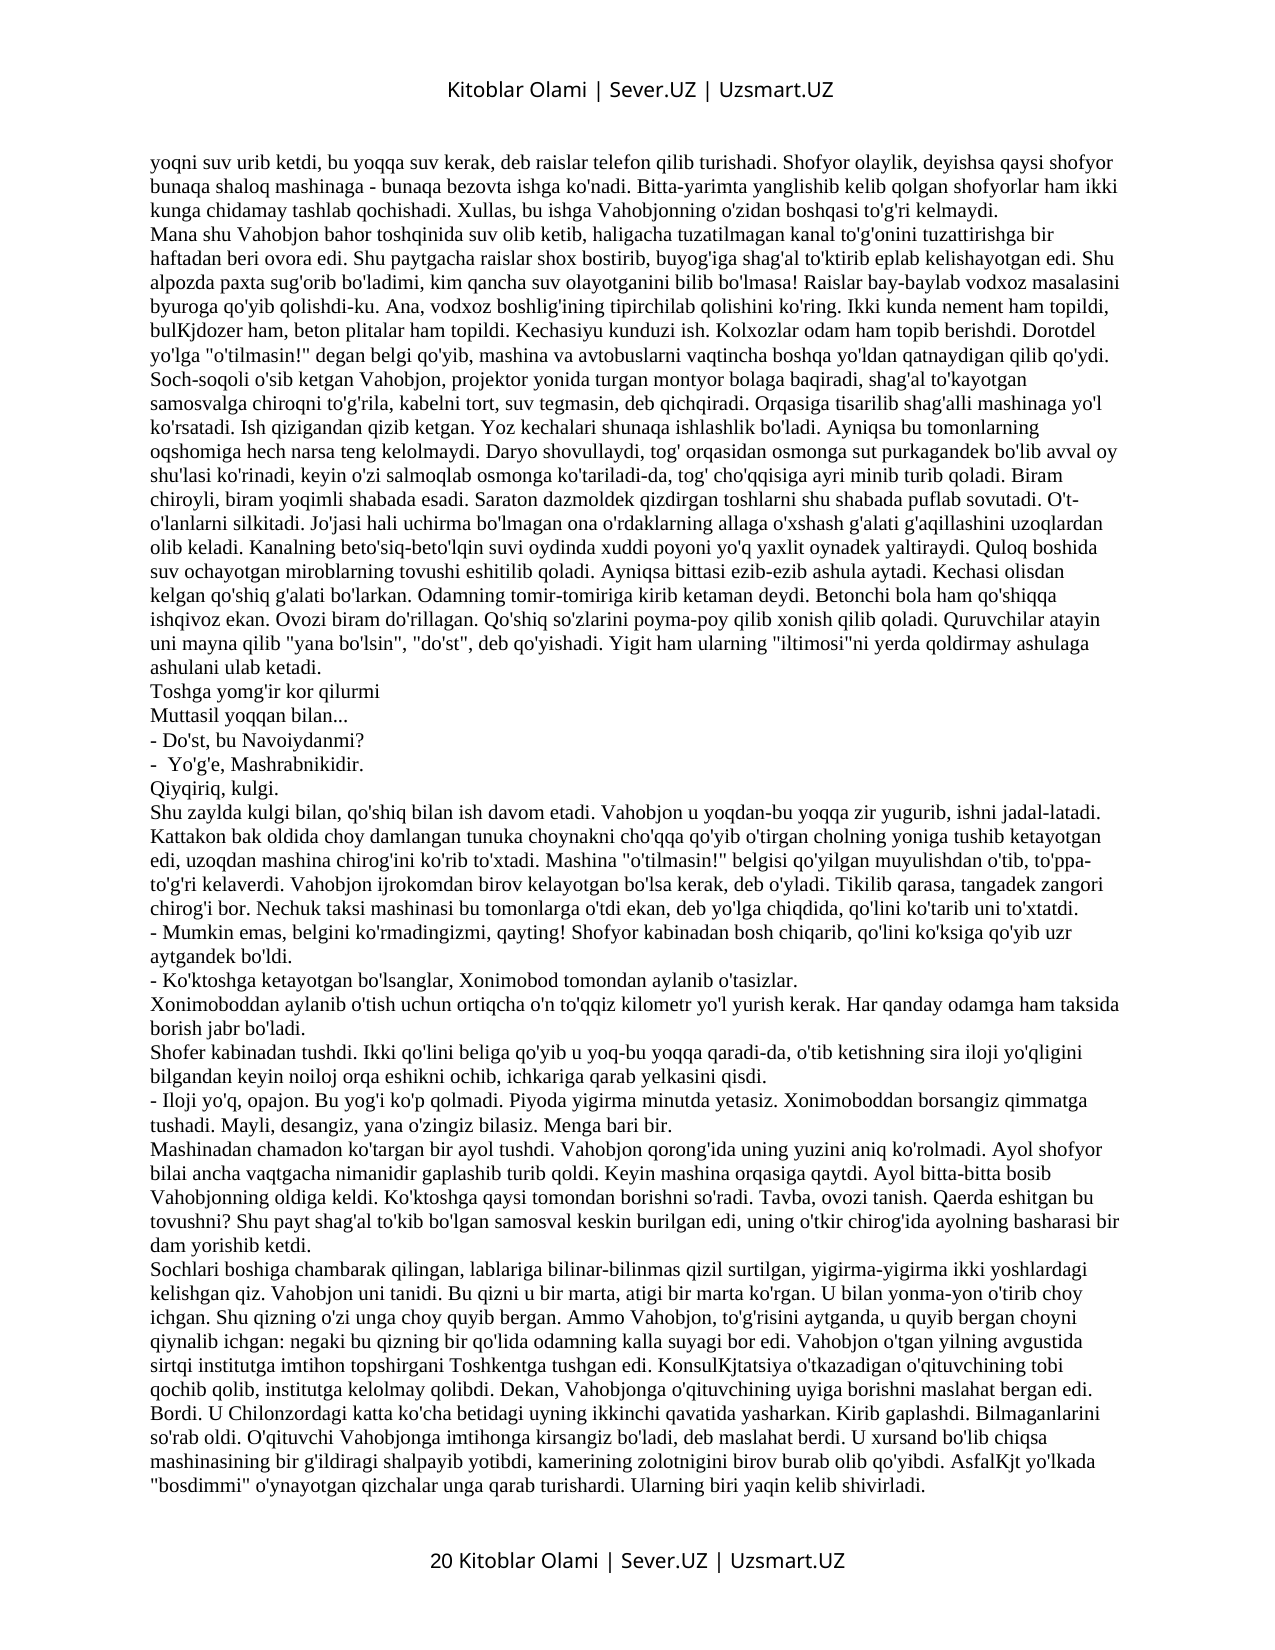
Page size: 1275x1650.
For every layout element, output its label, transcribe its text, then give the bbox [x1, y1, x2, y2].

text - Mumkin emas, belgini ko'rmadingizmi, qayting! Shofyor kabinadan bosh chiqarib, qo'lini ko'ksiga qo'yib uzr aytgandek bo'ldi. [150, 920, 1125, 968]
text Mashinadan chamadon ko'targan bir ayol tushdi. Vahobjon qorong'ida uning yuzini aniq ko'rolmadi. Ayol shofyor bilai ancha vaqtgacha nimanidir gaplashib turib qoldi. Keyin mashina orqasiga qaytdi. Ayol bitta-bitta bosib Vahobjonning oldiga keldi. Ko'ktoshga qaysi tomondan borishni so'radi. Tavba, ovozi tanish. Qaerda eshitgan bu tovushni? Shu payt shag'al to'kib bo'lgan samosval keskin burilgan edi, uning o'tkir chirog'ida ayolning basharasi bir dam yorishib ketdi. [150, 1137, 1125, 1257]
text Muttasil yoqqan bilan... [150, 703, 1125, 727]
text Sochlari boshiga chambarak qilingan, lablariga bilinar-bilinmas qizil surtilgan, yigirma-yigirma ikki yoshlardagi kelishgan qiz. Vahobjon uni tanidi. Bu qizni u bir marta, atigi bir marta ko'rgan. U bilan yonma-yon o'tirib choy ichgan. Shu qizning o'zi unga choy quyib bergan. Ammo Vahobjon, to'g'risini aytganda, u quyib bergan choyni qiynalib ichgan: negaki bu qizning bir qo'lida odamning kalla suyagi bor edi. Vahobjon o'tgan yilning avgustida sirtqi institutga imtihon topshirgani Toshkentga tushgan edi. KonsulКјtatsiya o'tkazadigan o'qituvchining tobi qochib qolib, institutga kelolmay qolibdi. Dekan, Vahobjonga o'qituvchining uyiga borishni maslahat bergan edi. Bordi. U Chilonzordagi katta ko'cha betidagi uyning ikkinchi qavatida yasharkan. Kirib gaplashdi. Bilmaganlarini so'rab oldi. O'qituvchi Vahobjonga imtihonga kirsangiz bo'ladi, deb maslahat berdi. U xursand bo'lib chiqsa mashinasining bir g'ildiragi shalpayib yotibdi, kamerining zolotnigini birov burab olib qo'yibdi. AsfalКјt yo'lkada "bosdimmi" o'ynayotgan qizchalar unga qarab turishardi. Ularning biri yaqin kelib shivirladi. [150, 1257, 1125, 1497]
text Mana shu Vahobjon bahor toshqinida suv olib ketib, haligacha tuzatilmagan kanal to'g'onini tuzattirishga bir haftadan beri ovora edi. Shu paytgacha raislar shox bostirib, buyog'iga shag'al to'ktirib eplab kelishayotgan edi. Shu alpozda paxta sug'orib bo'ladimi, kim qancha suv olayotganini bilib bo'lmasa! Raislar bay-baylab vodxoz masalasini byuroga qo'yib qolishdi-ku. Ana, vodxoz boshlig'ining tipirchilab qolishini ko'ring. Ikki kunda nement ham topildi, bulКјdozer ham, beton plitalar ham topildi. Kechasiyu kunduzi ish. Kolxozlar odam ham topib berishdi. Dorotdel yo'lga "o'tilmasin!" degan belgi qo'yib, mashina va avtobuslarni vaqtincha boshqa yo'ldan qatnaydigan qilib qo'ydi. [150, 222, 1125, 367]
text Xonimoboddan aylanib o'tish uchun ortiqcha o'n to'qqiz kilometr yo'l yurish kerak. Har qanday odamga ham taksida borish jabr bo'ladi. [150, 992, 1125, 1040]
text - Ko'ktoshga ketayotgan bo'lsanglar, Xonimobod tomondan aylanib o'tasizlar. [150, 968, 1125, 992]
text - Yo'g'e, Mashrabnikidir. [150, 752, 1125, 776]
text Shu zaylda kulgi bilan, qo'shiq bilan ish davom etadi. Vahobjon u yoqdan-bu yoqqa zir yugurib, ishni jadal-latadi. Kattakon bak oldida choy damlangan tunuka choynakni cho'qqa qo'yib o'tirgan cholning yoniga tushib ketayotgan edi, uzoqdan mashina chirog'ini ko'rib to'xtadi. Mashina "o'tilmasin!" belgisi qo'yilgan muyulishdan o'tib, to'ppa-to'g'ri kelaverdi. Vahobjon ijrokomdan birov kelayotgan bo'lsa kerak, deb o'yladi. Tikilib qarasa, tangadek zangori chirog'i bor. Nechuk taksi mashinasi bu tomonlarga o'tdi ekan, deb yo'lga chiqdida, qo'lini ko'tarib uni to'xtatdi. [150, 800, 1125, 920]
text Soch-soqoli o'sib ketgan Vahobjon, projektor yonida turgan montyor bolaga baqiradi, shag'al to'kayotgan samosvalga chiroqni to'g'rila, kabelni tort, suv tegmasin, deb qichqiradi. Orqasiga tisarilib shag'alli mashinaga yo'l ko'rsatadi. Ish qizigandan qizib ketgan. Yoz kechalari shunaqa ishlashlik bo'ladi. Ayniqsa bu tomonlarning oqshomiga hech narsa teng kelolmaydi. Daryo shovullaydi, tog' orqasidan osmonga sut purkagandek bo'lib avval oy shu'lasi ko'rinadi, keyin o'zi salmoqlab osmonga ko'tariladi-da, tog' cho'qqisiga ayri minib turib qoladi. Biram chiroyli, biram yoqimli shabada esadi. Saraton dazmoldek qizdirgan toshlarni shu shabada puflab sovutadi. O't-o'lanlarni silkitadi. Jo'jasi hali uchirma bo'lmagan ona o'rdaklarning allaga o'xshash g'alati g'aqillashini uzoqlardan olib keladi. Kanalning beto'siq-beto'lqin suvi oydinda xuddi poyoni yo'q yaxlit oynadek yaltiraydi. Quloq boshida suv ochayotgan miroblarning tovushi eshitilib qoladi. Ayniqsa bittasi ezib-ezib ashula aytadi. Kechasi olisdan kelgan qo'shiq g'alati bo'larkan. Odamning tomir-tomiriga kirib ketaman deydi. Betonchi bola ham qo'shiqqa ishqivoz ekan. Ovozi biram do'rillagan. Qo'shiq so'zlarini poyma-poy qilib xonish qilib qoladi. Quruvchilar atayin uni mayna qilib "yana bo'lsin", "do'st", deb qo'yishadi. Yigit ham ularning "iltimosi"ni yerda qoldirmay ashulaga ashulani ulab ketadi. [150, 367, 1125, 679]
text - Do'st, bu Navoiydanmi? [150, 727, 1125, 752]
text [150, 150, 1125, 222]
text - Iloji yo'q, opajon. Bu yog'i ko'p qolmadi. Piyoda yigirma minutda yetasiz. Xonimoboddan borsangiz qimmatga tushadi. Mayli, desangiz, yana o'zingiz bilasiz. Menga bari bir. [150, 1088, 1125, 1137]
text Shofer kabinadan tushdi. Ikki qo'lini beliga qo'yib u yoq-bu yoqqa qaradi-da, o'tib ketishning sira iloji yo'qligini bilgandan keyin noiloj orqa eshikni ochib, ichkariga qarab yelkasini qisdi. [150, 1040, 1125, 1088]
text Qiyqiriq, kulgi. [150, 776, 1125, 800]
text Toshga yomg'ir kor qilurmi [150, 679, 1125, 703]
